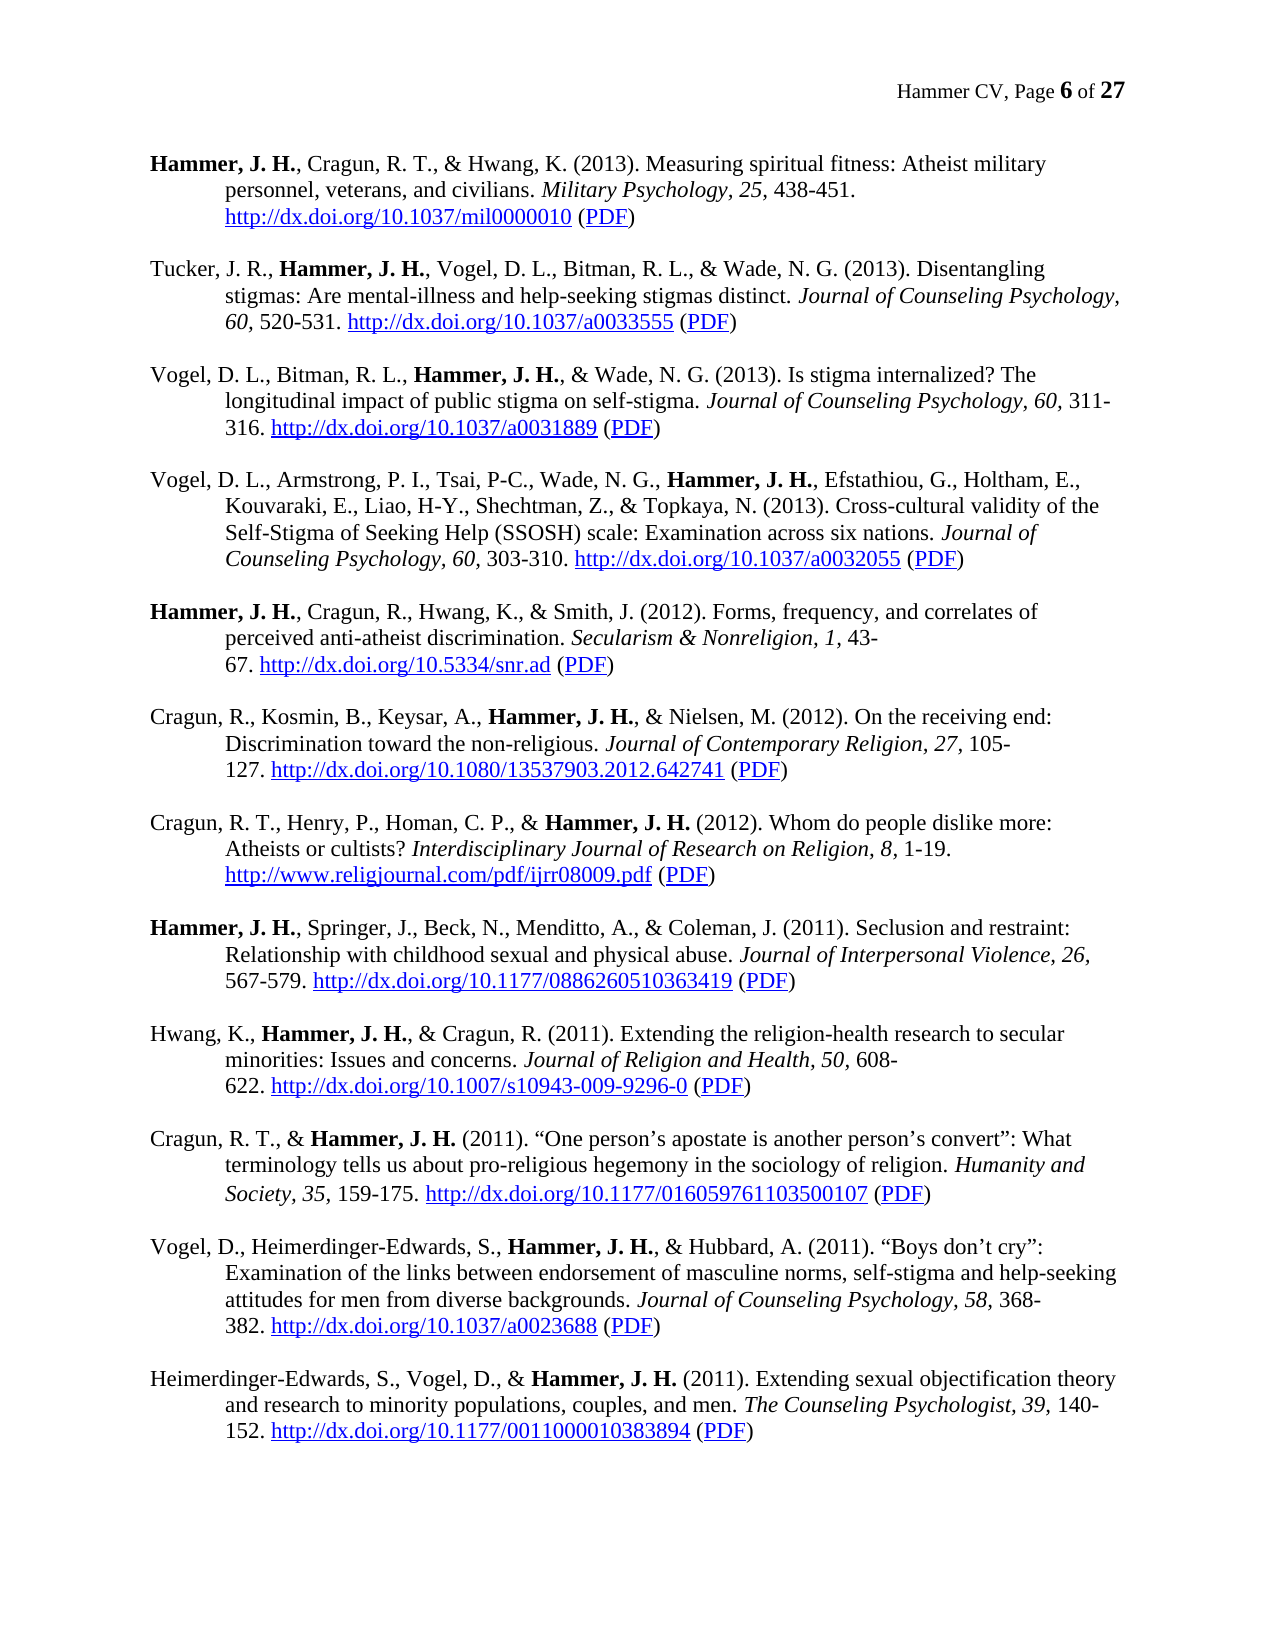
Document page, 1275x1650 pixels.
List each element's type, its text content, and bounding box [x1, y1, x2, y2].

text Vogel, D. L., Armstrong, P. I., Tsai, P-C., Wade, N. G., Hammer, J. H., Efstathiou, G., Holtham, E., Kouvaraki, E., Liao, H-Y., Shechtman, Z., & Topkaya, N. (2013). Cross-cultural validity of the Self-Stigma of Seeking Help (SSOSH) scale: Examination across six nations. Journal of Counseling Psychology, 60, 303-310. http://dx.doi.org/10.1037/a0032055 (PDF) [150, 466, 1125, 572]
text Vogel, D. L., Bitman, R. L., Hammer, J. H., & Wade, N. G. (2013). Is stigma internalized? The longitudinal impact of public stigma on self-stigma. Journal of Counseling Psychology, 60, 311-316. http://dx.doi.org/10.1037/a0031889 (PDF) [150, 361, 1125, 440]
text Tucker, J. R., Hammer, J. H., Vogel, D. L., Bitman, R. L., & Wade, N. G. (2013). Disentangling stigmas: Are mental-illness and help-seeking stigmas distinct. Journal of Counseling Psychology, 60, 520-531. http://dx.doi.org/10.1037/a0033555 (PDF) [150, 255, 1125, 334]
text Cragun, R., Kosmin, B., Keysar, A., Hammer, J. H., & Nielsen, M. (2012). On the receiving end: Discrimination toward the non-religious. Journal of Contemporary Religion, 27, 105-127. http://dx.doi.org/10.1080/13537903.2012.642741 (PDF) [150, 703, 1125, 782]
text Hwang, K., Hammer, J. H., & Cragun, R. (2011). Extending the religion-health research to secular minorities: Issues and concerns. Journal of Religion and Health, 50, 608-622. http://dx.doi.org/10.1007/s10943-009-9296-0 (PDF) [150, 1020, 1125, 1099]
text Vogel, D., Heimerdinger-Edwards, S., Hammer, J. H., & Hubbard, A. (2011). “Boys don’t cry”: Examination of the links between endorsement of masculine norms, self-stigma and help-seeking attitudes for men from diverse backgrounds. Journal of Counseling Psychology, 58, 368-382. http://dx.doi.org/10.1037/a0023688 (PDF) [150, 1233, 1125, 1338]
text Hammer, J. H., Cragun, R., Hwang, K., & Smith, J. (2012). Forms, frequency, and correlates of perceived anti-atheist discrimination. Secularism & Nonreligion, 1, 43-67. http://dx.doi.org/10.5334/snr.ad (PDF) [150, 598, 1125, 677]
text Cragun, R. T., & Hammer, J. H. (2011). “One person’s apostate is another person’s convert”: What terminology tells us about pro-religious hegemony in the sociology of religion. Humanity and Society, 35, 159-175. http://dx.doi.org/10.1177/016059761103500107 (PDF) [150, 1125, 1125, 1207]
text Heimerdinger-Edwards, S., Vogel, D., & Hammer, J. H. (2011). Extending sexual objectification theory and research to minority populations, couples, and men. The Counseling Psychologist, 39, 140-152. http://dx.doi.org/10.1177/0011000010383894 (PDF) [150, 1365, 1125, 1444]
text Cragun, R. T., Henry, P., Homan, C. P., & Hammer, J. H. (2012). Whom do people dislike more: Atheists or cultists? Interdisciplinary Journal of Research on Religion, 8, 1-19. http://www.religjournal.com/pdf/ijrr08009.pdf (PDF) [150, 809, 1125, 888]
text Hammer, J. H., Springer, J., Beck, N., Menditto, A., & Coleman, J. (2011). Seclusion and restraint: Relationship with childhood sexual and physical abuse. Journal of Interpersonal Violence, 26, 567-579. http://dx.doi.org/10.1177/0886260510363419 (PDF) [150, 914, 1125, 993]
text Hammer, J. H., Cragun, R. T., & Hwang, K. (2013). Measuring spiritual fitness: Atheist military personnel, veterans, and civilians. Military Psychology, 25, 438-451. http://dx.doi.org/10.1037/mil0000010 (PDF) [150, 150, 1125, 229]
